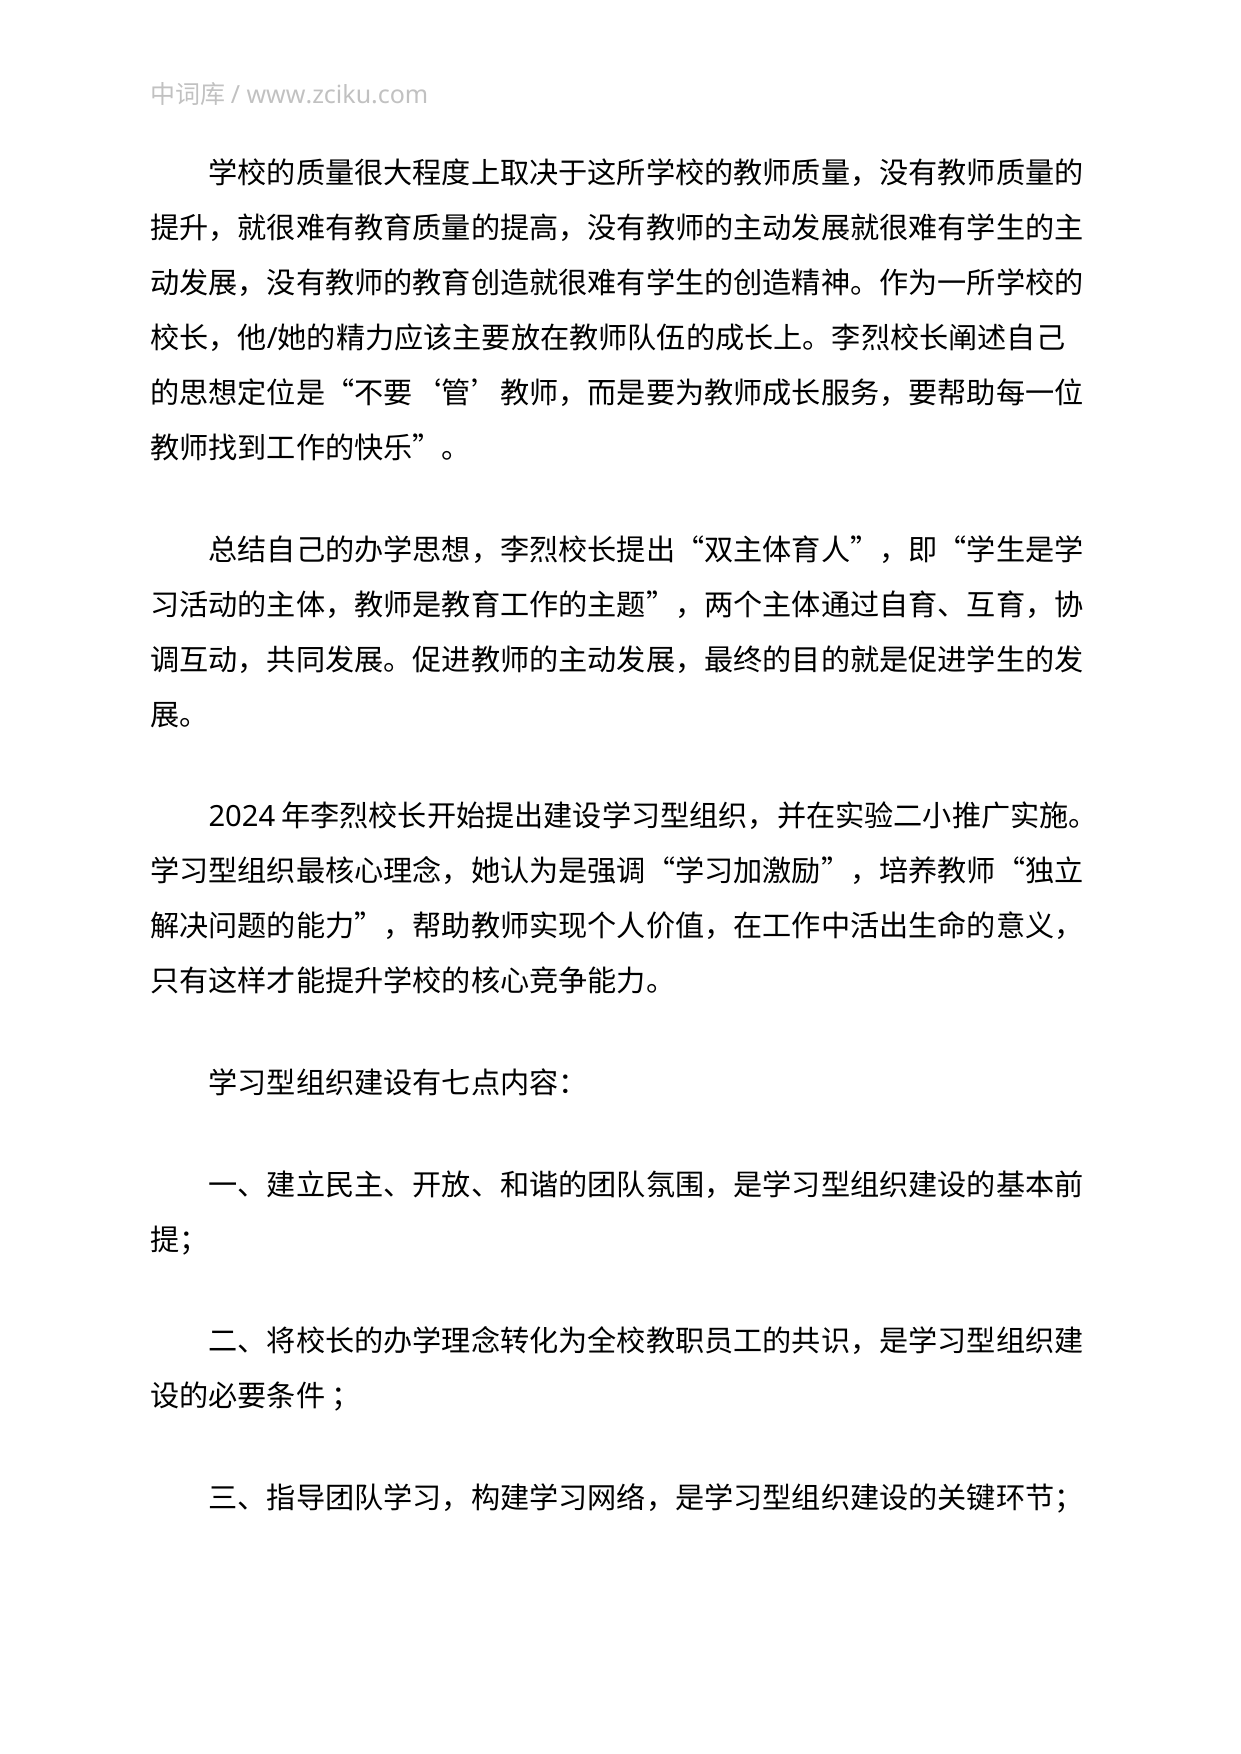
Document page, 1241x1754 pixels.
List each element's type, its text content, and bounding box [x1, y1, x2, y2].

text 二、将校长的办学理念转化为全校教职员工的共识，是学习型组织建设的必要条件 ； [150, 1318, 1090, 1415]
text 三、指导团队学习，构建学习网络，是学习型组织建设的关键环节； [150, 1474, 1090, 1517]
text 一、建立民主、开放、和谐的团队氛围，是学习型组织建设的基本前提； [150, 1161, 1090, 1258]
text 总结自己的办学思想，李烈校长提出“双主体育人”，即“学生是学习活动的主体，教师是教育工作的主题”，两个主体通过自育、互育，协调互动，共同发展。促进教师的主动发展，最终的目的就是促进学生的发展。 [150, 526, 1090, 733]
text 学校的质量很大程度上取决于这所学校的教师质量，没有教师质量的提升，就很难有教育质量的提高，没有教师的主动发展就很难有学生的主动发展，没有教师的教育创造就很难有学生的创造精神。作为一所学校的校长，他/她的精力应该主要放在教师队伍的成长上。李烈校长阐述自己的思想定位是“不要‘管’教师，而是要为教师成长服务，要帮助每一位教师找到工作的快乐”。 [150, 150, 1090, 467]
text 学习型组织建设有七点内容： [150, 1059, 1090, 1102]
text 2024年李烈校长开始提出建设学习型组织，并在实验二小推广实施。学习型组织最核心理念，她认为是强调“学习加激励”，培养教师“独立解决问题的能力”，帮助教师实现个人价值，在工作中活出生命的意义，只有这样才能提升学校的核心竞争能力。 [150, 793, 1090, 1000]
